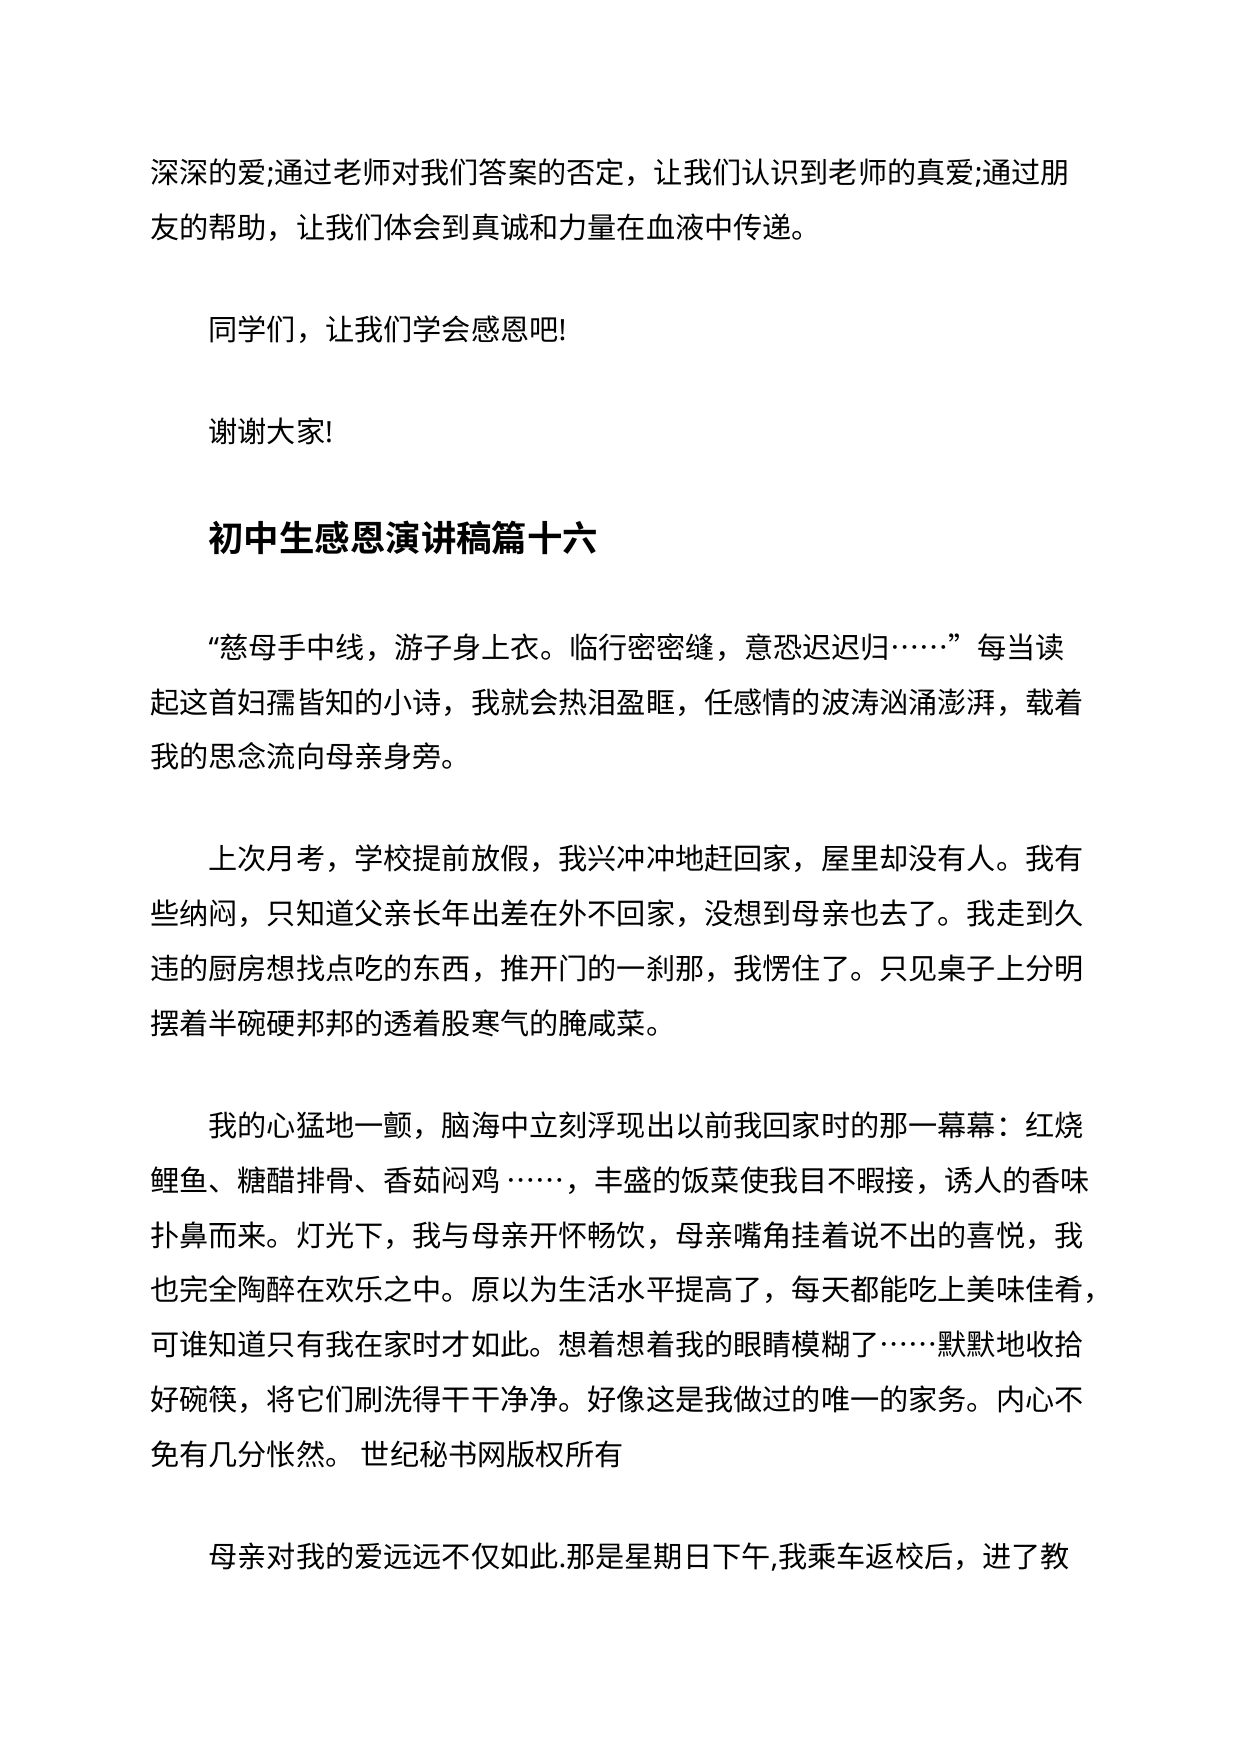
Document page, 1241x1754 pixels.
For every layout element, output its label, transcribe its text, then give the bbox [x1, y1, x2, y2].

text 我的心猛地一颤，脑海中立刻浮现出以前我回家时的那一幕幕：红烧鲤鱼、糖醋排骨、香茹闷鸡 ……，丰盛的饭菜使我目不暇接，诱人的香味扑鼻而来。灯光下，我与母亲开怀畅饮，母亲嘴角挂着说不出的喜悦，我也完全陶醉在欢乐之中。原以为生活水平提高了，每天都能吃上美味佳肴，可谁知道只有我在家时才如此。想着想着我的眼睛模糊了……默默地收拾好碗筷，将它们刷洗得干干净净。好像这是我做过的唯一的家务。内心不免有几分怅然。 世纪秘书网版权所有 [150, 1102, 1090, 1474]
text 初中生感恩演讲稿篇十六 [150, 511, 1090, 562]
text 上次月考，学校提前放假，我兴冲冲地赶回家，屋里却没有人。我有些纳闷，只知道父亲长年出差在外不回家，没想到母亲也去了。我走到久违的厨房想找点吃的东西，推开门的一刹那，我愣住了。只见桌子上分明摆着半碗硬邦邦的透着股寒气的腌咸菜。 [150, 836, 1090, 1043]
text “慈母手中线，游子身上衣。临行密密缝，意恐迟迟归……”每当读起这首妇孺皆知的小诗，我就会热泪盈眶，任感情的波涛汹涌澎湃，载着我的思念流向母亲身旁。 [150, 624, 1090, 776]
text 谢谢大家! [150, 409, 1090, 451]
text 同学们，让我们学会感恩吧! [150, 307, 1090, 349]
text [150, 1533, 1090, 1576]
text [150, 150, 1090, 247]
